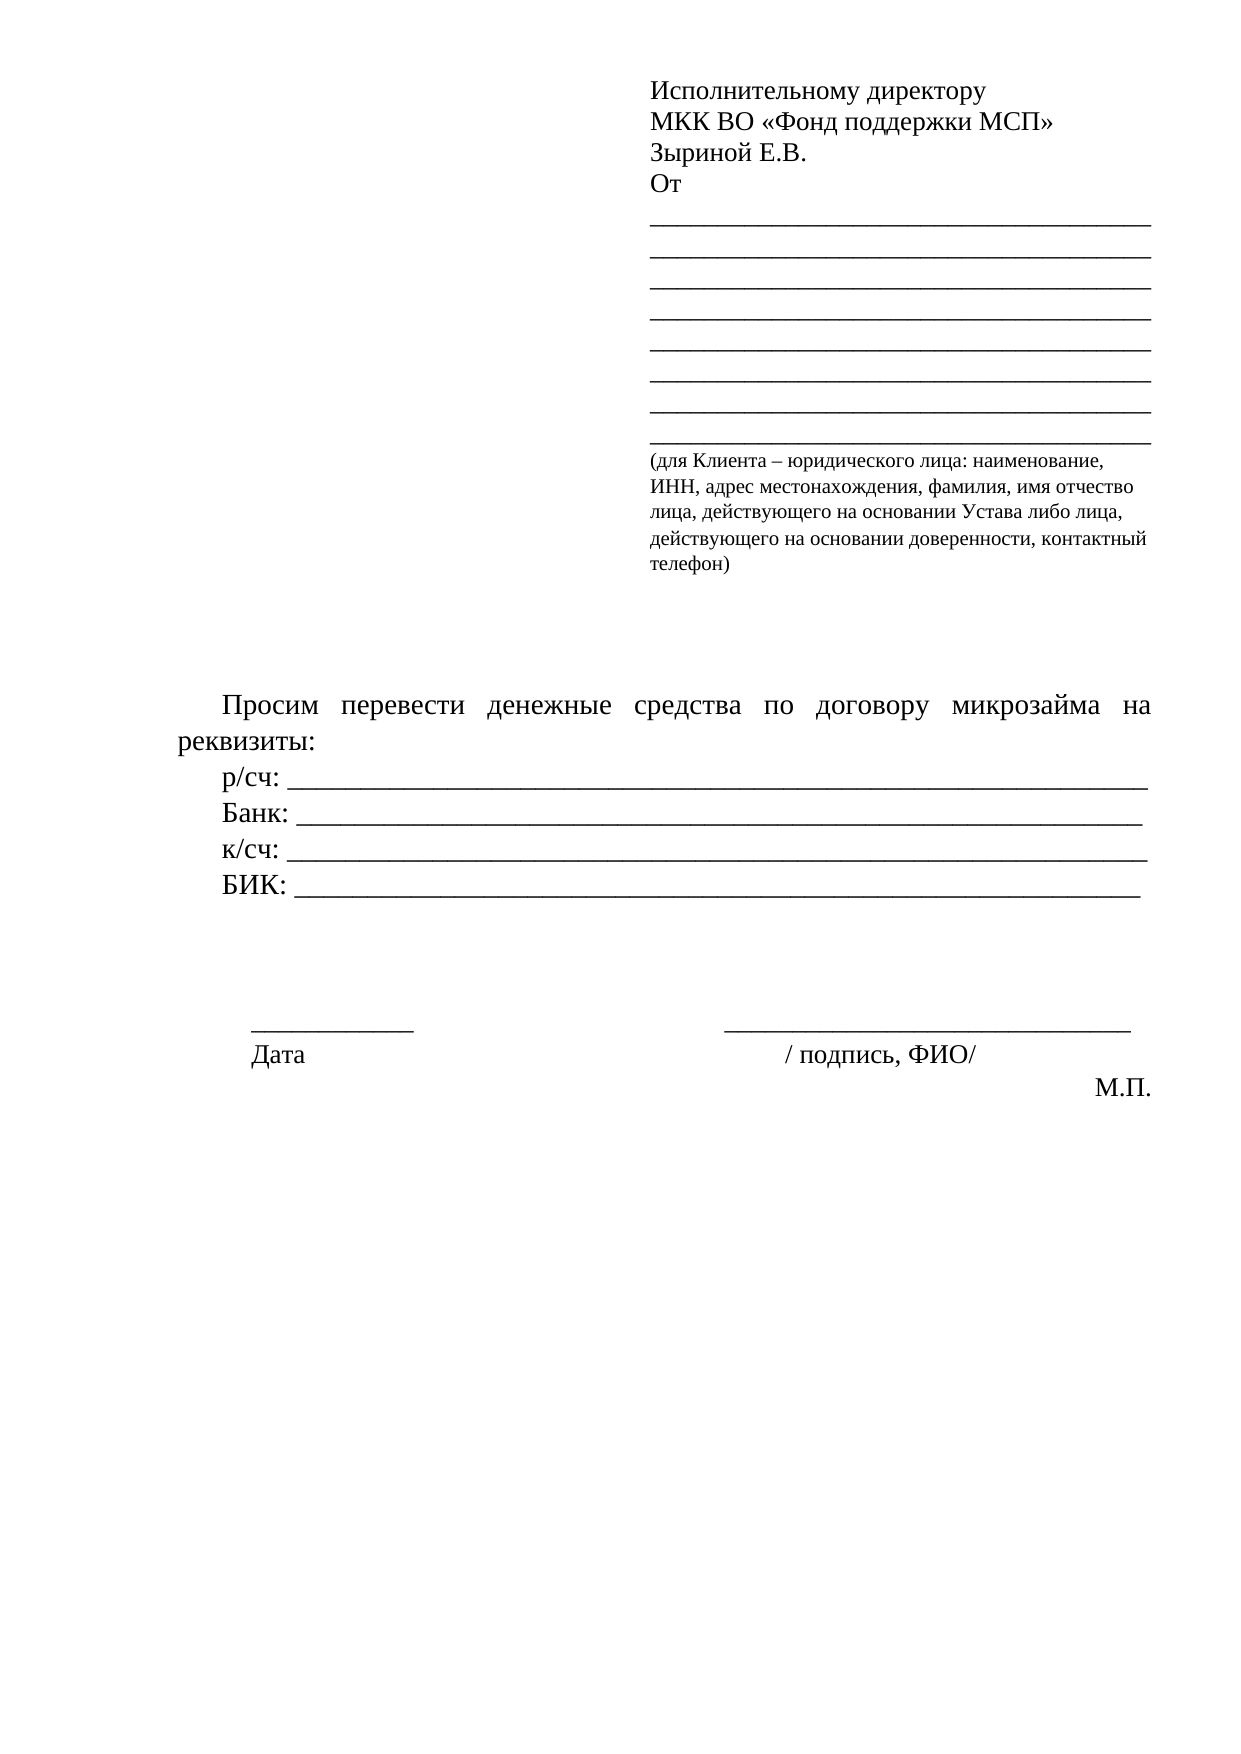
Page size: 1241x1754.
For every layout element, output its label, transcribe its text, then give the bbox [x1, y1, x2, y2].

text Просим перевести денежные средства по договору микрозайма на реквизиты: [177, 687, 1152, 756]
text Банк: __________________________________________________________ [177, 795, 1152, 829]
text МКК ВО «Фонд поддержки МСП» [650, 105, 1152, 136]
text ____________ ______________________________ [177, 1004, 1152, 1035]
text к/сч: ___________________________________________________________ [177, 831, 1152, 865]
text Зыриной Е.В. [650, 136, 1152, 167]
text (для Клиента – юридического лица: наименование, ИНН, адрес местонахождения, фамилия, имя отчество лица, действующего на основании Устава либо лица, действующего на основании доверенности, контактный телефон) [650, 448, 1152, 575]
text Дата / подпись, ФИО/ [177, 1038, 1152, 1069]
text М.П. [177, 1071, 1152, 1102]
text БИК: __________________________________________________________ [177, 867, 1152, 901]
text От ________________________________________________________________________________________________________________________________________________________________________________________________________________________________________________________________________________________________________ [650, 167, 1152, 448]
text р/сч: ___________________________________________________________ [177, 759, 1152, 793]
text Исполнительному директору [650, 74, 1152, 105]
